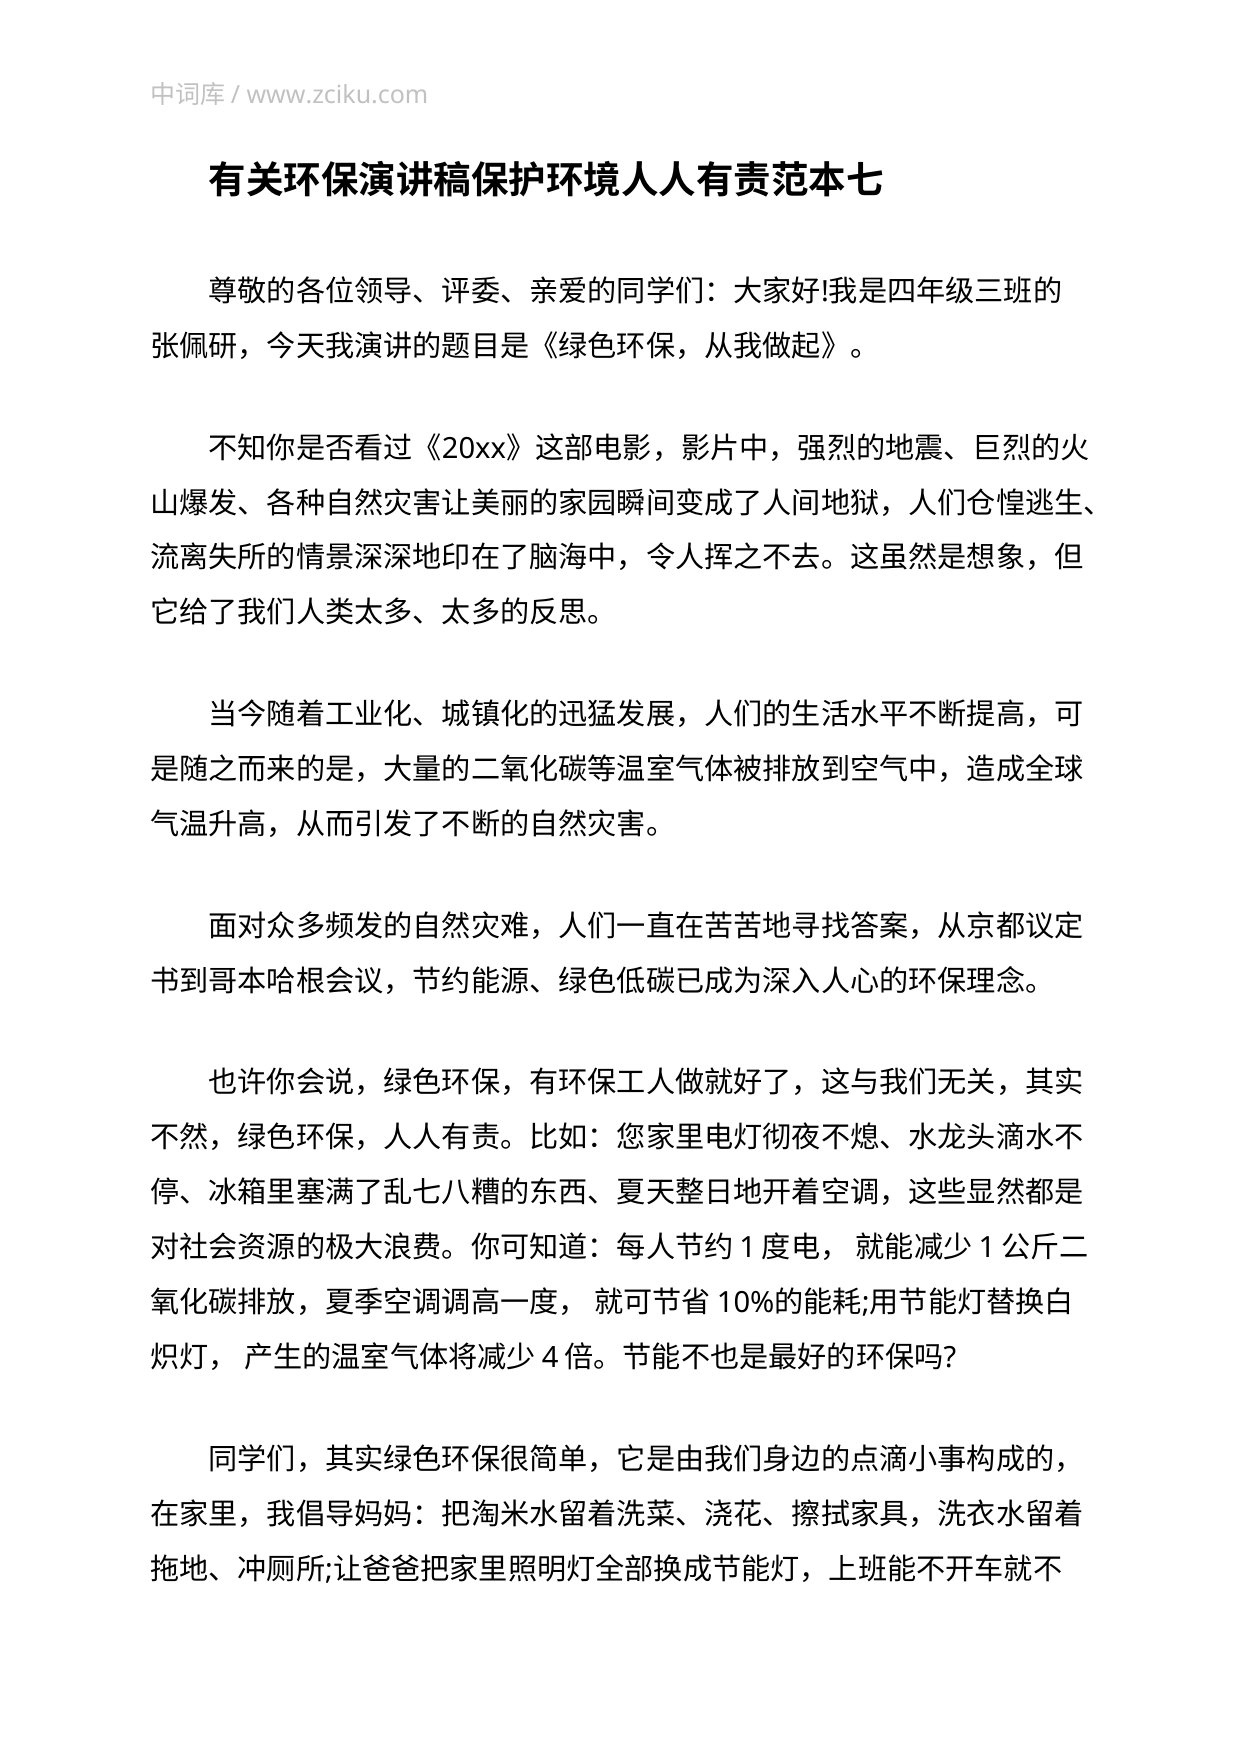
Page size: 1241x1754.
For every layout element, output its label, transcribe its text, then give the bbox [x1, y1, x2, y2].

text 面对众多频发的自然灾难，人们一直在苦苦地寻找答案，从京都议定书到哥本哈根会议，节约能源、绿色低碳已成为深入人心的环保理念。 [150, 902, 1090, 999]
text 尊敬的各位领导、评委、亲爱的同学们：大家好!我是四年级三班的张佩研，今天我演讲的题目是《绿色环保，从我做起》。 [150, 267, 1090, 365]
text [150, 1436, 1090, 1588]
text 有关环保演讲稿保护环境人人有责范本七 [150, 150, 1090, 204]
text 不知你是否看过《20xx》这部电影，影片中，强烈的地震、巨烈的火山爆发、各种自然灾害让美丽的家园瞬间变成了人间地狱，人们仓惶逃生、流离失所的情景深深地印在了脑海中，令人挥之不去。这虽然是想象，但它给了我们人类太多、太多的反思。 [150, 424, 1090, 631]
text 也许你会说，绿色环保，有环保工人做就好了，这与我们无关，其实不然，绿色环保，人人有责。比如：您家里电灯彻夜不熄、水龙头滴水不停、冰箱里塞满了乱七八糟的东西、夏天整日地开着空调，这些显然都是对社会资源的极大浪费。你可知道：每人节约1度电， 就能减少1公斤二氧化碳排放，夏季空调调高一度， 就可节省10%的能耗;用节能灯替换白炽灯， 产生的温室气体将减少4倍。节能不也是最好的环保吗? [150, 1059, 1090, 1376]
text 当今随着工业化、城镇化的迅猛发展，人们的生活水平不断提高，可是随之而来的是，大量的二氧化碳等温室气体被排放到空气中，造成全球气温升高，从而引发了不断的自然灾害。 [150, 691, 1090, 843]
